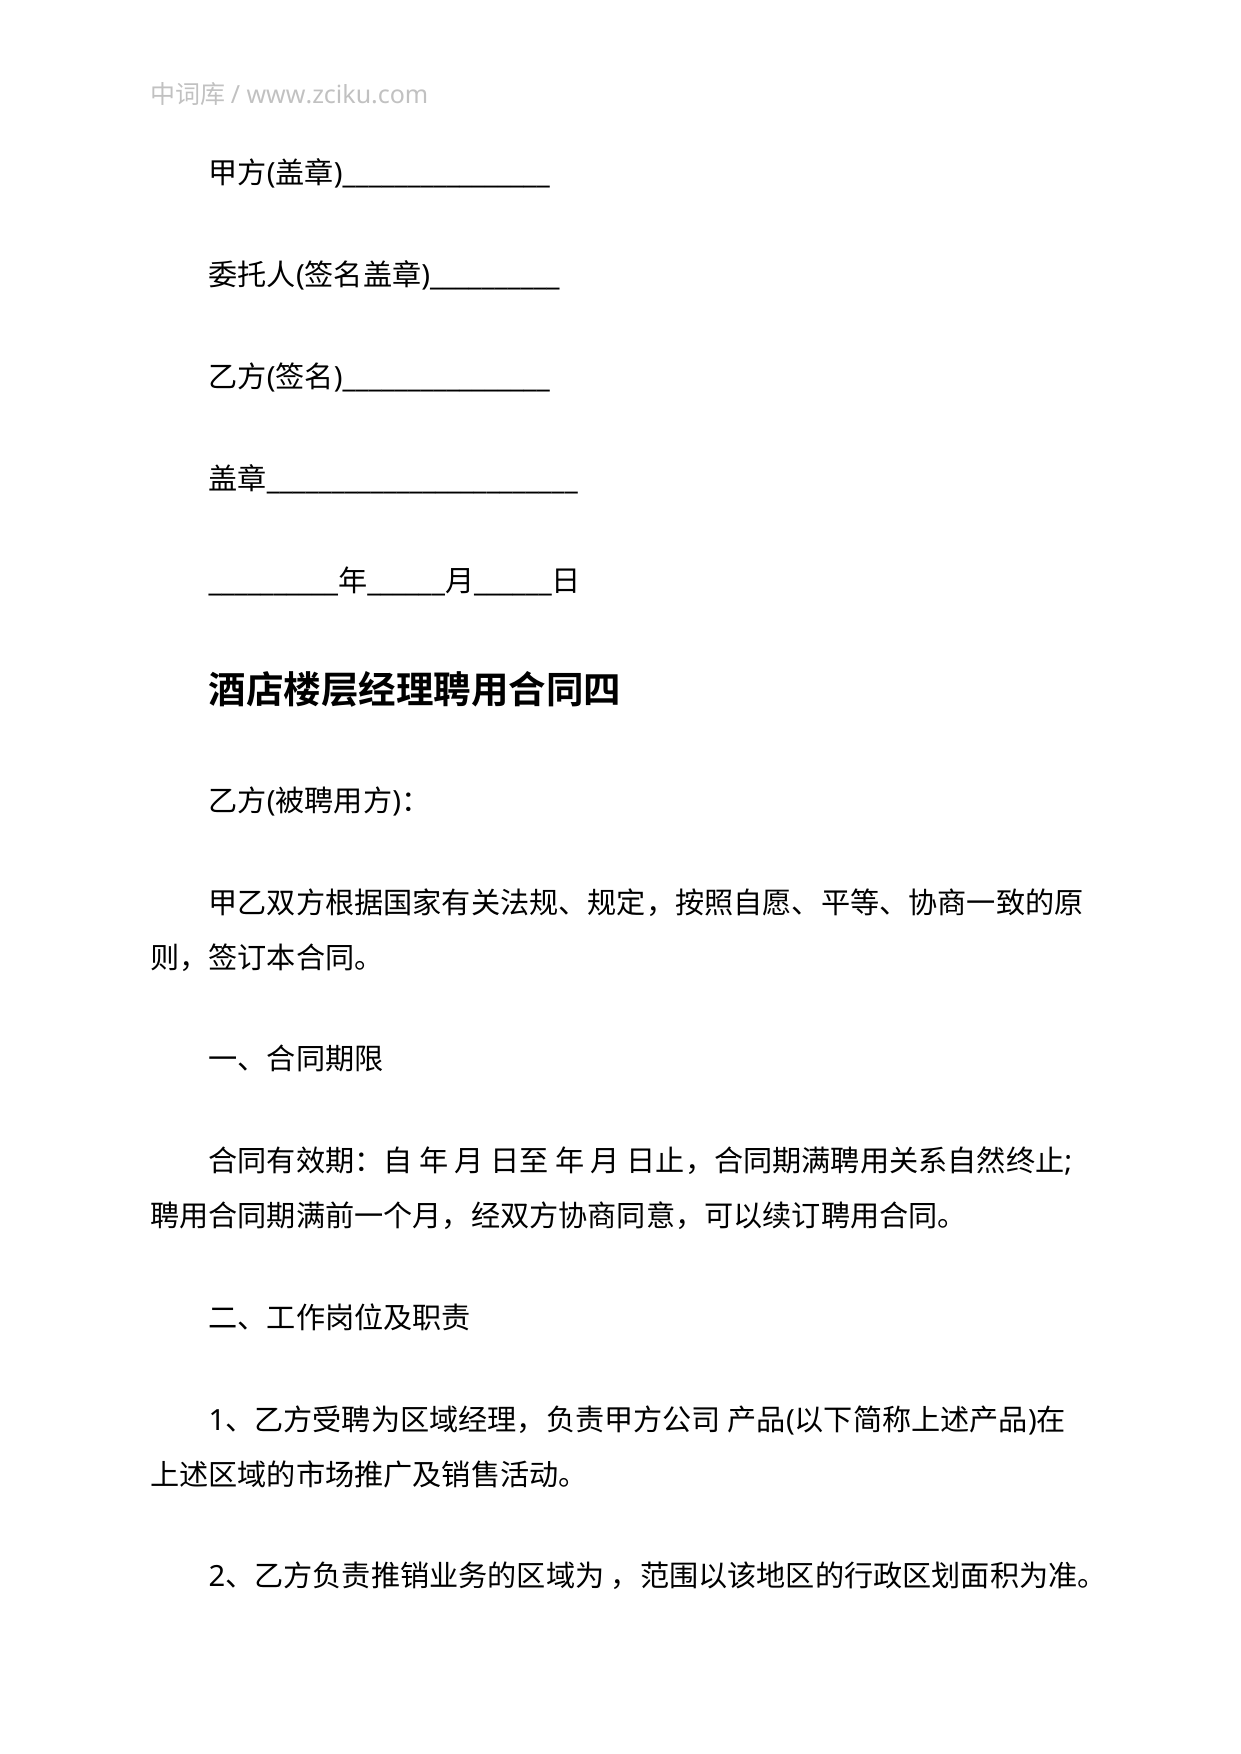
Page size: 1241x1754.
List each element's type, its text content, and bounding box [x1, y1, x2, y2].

text 盖章________________________ [150, 456, 1090, 498]
text 甲乙双方根据国家有关法规、规定，按照自愿、平等、协商一致的原则，签订本合同。 [150, 879, 1090, 976]
text 乙方(被聘用方)： [150, 777, 1090, 820]
text 酒店楼层经理聘用合同四 [150, 660, 1090, 714]
text __________年______月______日 [150, 558, 1090, 600]
text 一、合同期限 [150, 1036, 1090, 1078]
text 乙方(签名)________________ [150, 354, 1090, 396]
text 2、乙方负责推销业务的区域为 ，范围以该地区的行政区划面积为准。 [150, 1553, 1090, 1595]
text 二、工作岗位及职责 [150, 1294, 1090, 1337]
text 委托人(签名盖章)__________ [150, 252, 1090, 294]
text 甲方(盖章)________________ [150, 150, 1090, 192]
text 合同有效期：自 年 月 日至 年 月 日止，合同期满聘用关系自然终止;聘用合同期满前一个月，经双方协商同意，可以续订聘用合同。 [150, 1138, 1090, 1235]
text 1、乙方受聘为区域经理，负责甲方公司 产品(以下简称上述产品)在上述区域的市场推广及销售活动。 [150, 1396, 1090, 1493]
